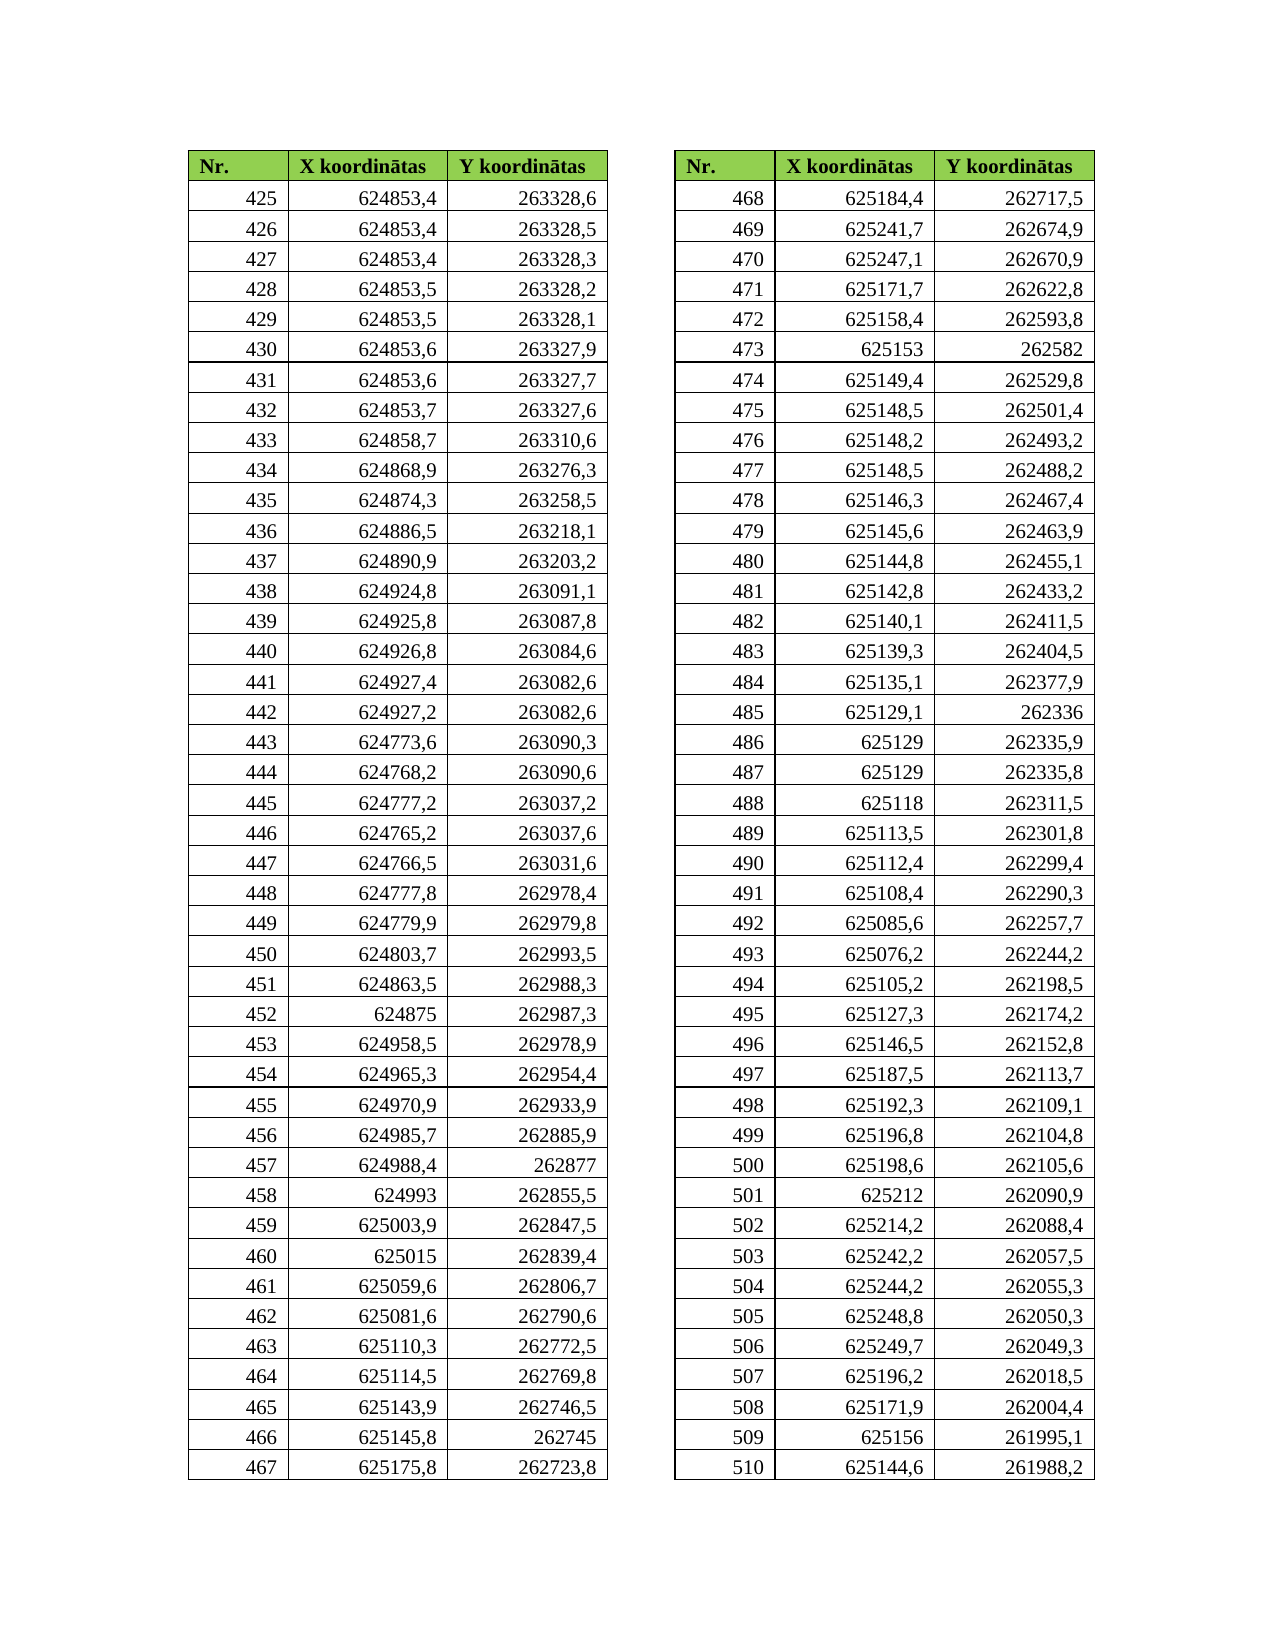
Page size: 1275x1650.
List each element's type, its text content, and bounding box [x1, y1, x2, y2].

table_cell 262978,4 [448, 876, 607, 905]
table_cell 488 [676, 785, 774, 814]
table_cell 262593,8 [935, 302, 1094, 331]
table_cell 625156 [776, 1420, 934, 1449]
table_cell 625149,4 [776, 363, 934, 392]
table_cell 262746,5 [448, 1390, 607, 1419]
table_cell 625248,8 [776, 1299, 934, 1328]
table_cell 263328,5 [448, 211, 607, 241]
table_cell 262299,4 [935, 846, 1094, 875]
table_cell 262674,9 [935, 211, 1094, 241]
table_cell 625192,3 [776, 1088, 934, 1117]
table_cell 262109,1 [935, 1088, 1094, 1117]
table_cell 469 [676, 211, 774, 241]
table_cell 473 [676, 332, 774, 361]
table_cell 485 [676, 695, 774, 724]
table_cell 625140,1 [776, 604, 934, 633]
table_cell 262113,7 [935, 1057, 1094, 1086]
table_cell 625198,6 [776, 1148, 934, 1177]
table_cell 624958,5 [289, 1027, 447, 1056]
table_cell 624766,5 [289, 846, 447, 875]
table_cell 262004,4 [935, 1390, 1094, 1419]
table_cell 262493,2 [935, 423, 1094, 452]
table_header Y koordinātas [935, 151, 1094, 180]
table_cell 625144,6 [776, 1450, 934, 1479]
table_cell 263203,2 [448, 544, 607, 573]
table_cell 457 [189, 1148, 288, 1177]
table_cell 625148,5 [776, 453, 934, 482]
table_cell 625171,9 [776, 1390, 934, 1419]
table_cell 625145,6 [776, 514, 934, 543]
table_cell 462 [189, 1299, 288, 1328]
table_cell 489 [676, 816, 774, 845]
table_header X koordinātas [776, 151, 934, 180]
table_cell 439 [189, 604, 288, 633]
table_cell 466 [189, 1420, 288, 1449]
table_cell 263037,6 [448, 816, 607, 845]
table_cell 262088,4 [935, 1208, 1094, 1237]
table_cell 262467,4 [935, 483, 1094, 512]
table_cell 475 [676, 393, 774, 422]
table_cell 446 [189, 816, 288, 845]
table_cell 624926,8 [289, 634, 447, 663]
table_cell 625146,5 [776, 1027, 934, 1056]
table_cell 507 [676, 1359, 774, 1388]
table_cell 263328,6 [448, 181, 607, 210]
table_cell 460 [189, 1239, 288, 1268]
table_cell 262582 [935, 332, 1094, 361]
table_cell 262839,4 [448, 1239, 607, 1268]
table_cell 624927,2 [289, 695, 447, 724]
table_cell 492 [676, 906, 774, 935]
table_cell 262057,5 [935, 1239, 1094, 1268]
table_cell 262463,9 [935, 514, 1094, 543]
table_cell 624765,2 [289, 816, 447, 845]
table_cell 262257,7 [935, 906, 1094, 935]
table_cell 624768,2 [289, 755, 447, 784]
table_cell 625242,2 [776, 1239, 934, 1268]
table_cell 263310,6 [448, 423, 607, 452]
table_cell 445 [189, 785, 288, 814]
table_cell 262501,4 [935, 393, 1094, 422]
table_cell 262670,9 [935, 242, 1094, 271]
table_header Nr. [189, 151, 288, 180]
table_cell 471 [676, 272, 774, 301]
table_cell 437 [189, 544, 288, 573]
table_cell 625184,4 [776, 181, 934, 210]
table_cell 624886,5 [289, 514, 447, 543]
table_cell 262404,5 [935, 634, 1094, 663]
table_cell 262433,2 [935, 574, 1094, 603]
table_cell 263327,9 [448, 332, 607, 361]
table_cell 262745 [448, 1420, 607, 1449]
table_cell 262855,5 [448, 1178, 607, 1207]
table_cell 262790,6 [448, 1299, 607, 1328]
table_cell 625076,2 [776, 936, 934, 966]
table_cell 625146,3 [776, 483, 934, 512]
table_cell 496 [676, 1027, 774, 1056]
table_cell 625105,2 [776, 967, 934, 996]
table_cell 624985,7 [289, 1118, 447, 1147]
table_cell 624853,4 [289, 181, 447, 210]
table_cell 625113,5 [776, 816, 934, 845]
table_cell 263031,6 [448, 846, 607, 875]
table_cell 262877 [448, 1148, 607, 1177]
table_cell 470 [676, 242, 774, 271]
table_cell 477 [676, 453, 774, 482]
table_cell 263091,1 [448, 574, 607, 603]
table_cell 624853,5 [289, 272, 447, 301]
table_cell 263084,6 [448, 634, 607, 663]
table_cell 262244,2 [935, 936, 1094, 966]
table_cell 262723,8 [448, 1450, 607, 1479]
table_cell 625241,7 [776, 211, 934, 241]
table_cell 490 [676, 846, 774, 875]
table_cell 431 [189, 363, 288, 392]
table_cell 440 [189, 634, 288, 663]
table_cell 262335,8 [935, 755, 1094, 784]
table_cell 502 [676, 1208, 774, 1237]
table_cell 262050,3 [935, 1299, 1094, 1328]
table_cell 263327,7 [448, 363, 607, 392]
table_cell 263218,1 [448, 514, 607, 543]
table_cell 261995,1 [935, 1420, 1094, 1449]
table_cell 450 [189, 936, 288, 966]
table_cell 465 [189, 1390, 288, 1419]
table_cell 262174,2 [935, 997, 1094, 1026]
table_cell 430 [189, 332, 288, 361]
table_cell 262301,8 [935, 816, 1094, 845]
table_cell 464 [189, 1359, 288, 1388]
table_cell 625244,2 [776, 1269, 934, 1298]
table_cell 625145,8 [289, 1420, 447, 1449]
table_cell 263276,3 [448, 453, 607, 482]
table_cell 478 [676, 483, 774, 512]
table_cell 625108,4 [776, 876, 934, 905]
table_cell 625148,2 [776, 423, 934, 452]
table_cell 503 [676, 1239, 774, 1268]
table_cell 263082,6 [448, 695, 607, 724]
table_cell 438 [189, 574, 288, 603]
table_cell 435 [189, 483, 288, 512]
table_cell 262993,5 [448, 936, 607, 966]
table_cell 434 [189, 453, 288, 482]
table_cell 262979,8 [448, 906, 607, 935]
table_cell 444 [189, 755, 288, 784]
table_cell 624988,4 [289, 1148, 447, 1177]
table_cell 263037,2 [448, 785, 607, 814]
table_cell 624925,8 [289, 604, 447, 633]
table_cell 624853,7 [289, 393, 447, 422]
table_cell 625171,7 [776, 272, 934, 301]
table_cell 461 [189, 1269, 288, 1298]
table_cell 442 [189, 695, 288, 724]
table_cell 443 [189, 725, 288, 754]
table_cell 625129 [776, 755, 934, 784]
table_cell 624927,4 [289, 665, 447, 694]
table_cell 494 [676, 967, 774, 996]
table_cell 262978,9 [448, 1027, 607, 1056]
table_cell 425 [189, 181, 288, 210]
table_cell 624875 [289, 997, 447, 1026]
table_cell 455 [189, 1088, 288, 1117]
table_cell 262411,5 [935, 604, 1094, 633]
table_cell 624777,2 [289, 785, 447, 814]
table_cell 625081,6 [289, 1299, 447, 1328]
table_cell 453 [189, 1027, 288, 1056]
table_cell 467 [189, 1450, 288, 1479]
table_cell 624773,6 [289, 725, 447, 754]
table_cell 505 [676, 1299, 774, 1328]
table_cell 262806,7 [448, 1269, 607, 1298]
table_cell 263087,8 [448, 604, 607, 633]
table_cell 624853,4 [289, 211, 447, 241]
table_cell 625112,4 [776, 846, 934, 875]
table_cell 625175,8 [289, 1450, 447, 1479]
table_cell 449 [189, 906, 288, 935]
table_cell 625139,3 [776, 634, 934, 663]
table_cell 479 [676, 514, 774, 543]
table_cell 463 [189, 1329, 288, 1358]
table_cell 459 [189, 1208, 288, 1237]
table_cell 262987,3 [448, 997, 607, 1026]
table_cell 624874,3 [289, 483, 447, 512]
table_cell 625249,7 [776, 1329, 934, 1358]
table_cell 625153 [776, 332, 934, 361]
table_cell 263090,6 [448, 755, 607, 784]
table_cell 624853,6 [289, 332, 447, 361]
table_cell 624924,8 [289, 574, 447, 603]
table_cell 426 [189, 211, 288, 241]
table_cell 506 [676, 1329, 774, 1358]
table_cell 262488,2 [935, 453, 1094, 482]
table_cell 263327,6 [448, 393, 607, 422]
table_cell 499 [676, 1118, 774, 1147]
table_cell 625143,9 [289, 1390, 447, 1419]
table_cell 262377,9 [935, 665, 1094, 694]
table_cell 625129,1 [776, 695, 934, 724]
table_cell 625214,2 [776, 1208, 934, 1237]
table_cell 262198,5 [935, 967, 1094, 996]
table_cell 625212 [776, 1178, 934, 1207]
table_cell 625135,1 [776, 665, 934, 694]
table_cell 625127,3 [776, 997, 934, 1026]
table_cell 262290,3 [935, 876, 1094, 905]
table_cell 625118 [776, 785, 934, 814]
table_cell 262018,5 [935, 1359, 1094, 1388]
table_cell 504 [676, 1269, 774, 1298]
table_cell 456 [189, 1118, 288, 1147]
table_cell 624965,3 [289, 1057, 447, 1086]
table_cell 262152,8 [935, 1027, 1094, 1056]
table_cell 263328,3 [448, 242, 607, 271]
table_cell 491 [676, 876, 774, 905]
table_cell 625144,8 [776, 544, 934, 573]
table_cell 624803,7 [289, 936, 447, 966]
table_cell 262772,5 [448, 1329, 607, 1358]
table_cell 497 [676, 1057, 774, 1086]
table_cell 482 [676, 604, 774, 633]
table_cell 262335,9 [935, 725, 1094, 754]
table_cell 262105,6 [935, 1148, 1094, 1177]
table_cell 447 [189, 846, 288, 875]
table_cell 624853,4 [289, 242, 447, 271]
table_cell 433 [189, 423, 288, 452]
table_cell 262954,4 [448, 1057, 607, 1086]
table_cell 262055,3 [935, 1269, 1094, 1298]
table_cell 625196,8 [776, 1118, 934, 1147]
table_cell 625142,8 [776, 574, 934, 603]
table_cell 263090,3 [448, 725, 607, 754]
table_cell 484 [676, 665, 774, 694]
table_header X koordinātas [289, 151, 447, 180]
table_cell 624858,7 [289, 423, 447, 452]
table_cell 448 [189, 876, 288, 905]
table_cell 436 [189, 514, 288, 543]
table_cell 262847,5 [448, 1208, 607, 1237]
table_cell 481 [676, 574, 774, 603]
table_cell 625085,6 [776, 906, 934, 935]
table_cell 451 [189, 967, 288, 996]
table_header Y koordinātas [448, 151, 607, 180]
table_cell 625114,5 [289, 1359, 447, 1388]
table_cell 262769,8 [448, 1359, 607, 1388]
table_cell 624779,9 [289, 906, 447, 935]
table_cell 263328,1 [448, 302, 607, 331]
table_cell 625187,5 [776, 1057, 934, 1086]
table_cell 262455,1 [935, 544, 1094, 573]
table_cell 262090,9 [935, 1178, 1094, 1207]
table_cell 625110,3 [289, 1329, 447, 1358]
table_cell 262104,8 [935, 1118, 1094, 1147]
table_cell 486 [676, 725, 774, 754]
table_cell 624853,6 [289, 363, 447, 392]
table_cell 498 [676, 1088, 774, 1117]
table_cell 262622,8 [935, 272, 1094, 301]
table_cell 458 [189, 1178, 288, 1207]
table_header Nr. [676, 151, 774, 180]
table_cell 263328,2 [448, 272, 607, 301]
table_cell 441 [189, 665, 288, 694]
table_cell 262885,9 [448, 1118, 607, 1147]
table_cell 501 [676, 1178, 774, 1207]
table_cell 625196,2 [776, 1359, 934, 1388]
table_cell 262529,8 [935, 363, 1094, 392]
table_cell 262336 [935, 695, 1094, 724]
table_cell 510 [676, 1450, 774, 1479]
table_cell 487 [676, 755, 774, 784]
table_cell 262717,5 [935, 181, 1094, 210]
table_cell 262311,5 [935, 785, 1094, 814]
table_cell 452 [189, 997, 288, 1026]
table_cell 624868,9 [289, 453, 447, 482]
table_cell 427 [189, 242, 288, 271]
table_cell 624890,9 [289, 544, 447, 573]
table_cell 263258,5 [448, 483, 607, 512]
table_cell 624863,5 [289, 967, 447, 996]
table_cell 261988,2 [935, 1450, 1094, 1479]
table_cell 625158,4 [776, 302, 934, 331]
table_cell 472 [676, 302, 774, 331]
table_cell 474 [676, 363, 774, 392]
table_cell 428 [189, 272, 288, 301]
table_cell 483 [676, 634, 774, 663]
table_cell 624853,5 [289, 302, 447, 331]
table_cell 624970,9 [289, 1088, 447, 1117]
table_cell 625148,5 [776, 393, 934, 422]
table_cell 262988,3 [448, 967, 607, 996]
table_cell 495 [676, 997, 774, 1026]
table_cell 432 [189, 393, 288, 422]
table_cell 624993 [289, 1178, 447, 1207]
table_cell 500 [676, 1148, 774, 1177]
table_cell 493 [676, 936, 774, 966]
table_cell 263082,6 [448, 665, 607, 694]
table_cell 429 [189, 302, 288, 331]
table_cell 625015 [289, 1239, 447, 1268]
table_cell 509 [676, 1420, 774, 1449]
table_cell 625003,9 [289, 1208, 447, 1237]
table_cell 508 [676, 1390, 774, 1419]
table_cell 625129 [776, 725, 934, 754]
table_cell 625059,6 [289, 1269, 447, 1298]
table_cell 480 [676, 544, 774, 573]
table_cell 262933,9 [448, 1088, 607, 1117]
table_cell 624777,8 [289, 876, 447, 905]
table_cell 468 [676, 181, 774, 210]
table_cell 262049,3 [935, 1329, 1094, 1358]
table_cell 454 [189, 1057, 288, 1086]
table_cell 476 [676, 423, 774, 452]
table_cell 625247,1 [776, 242, 934, 271]
